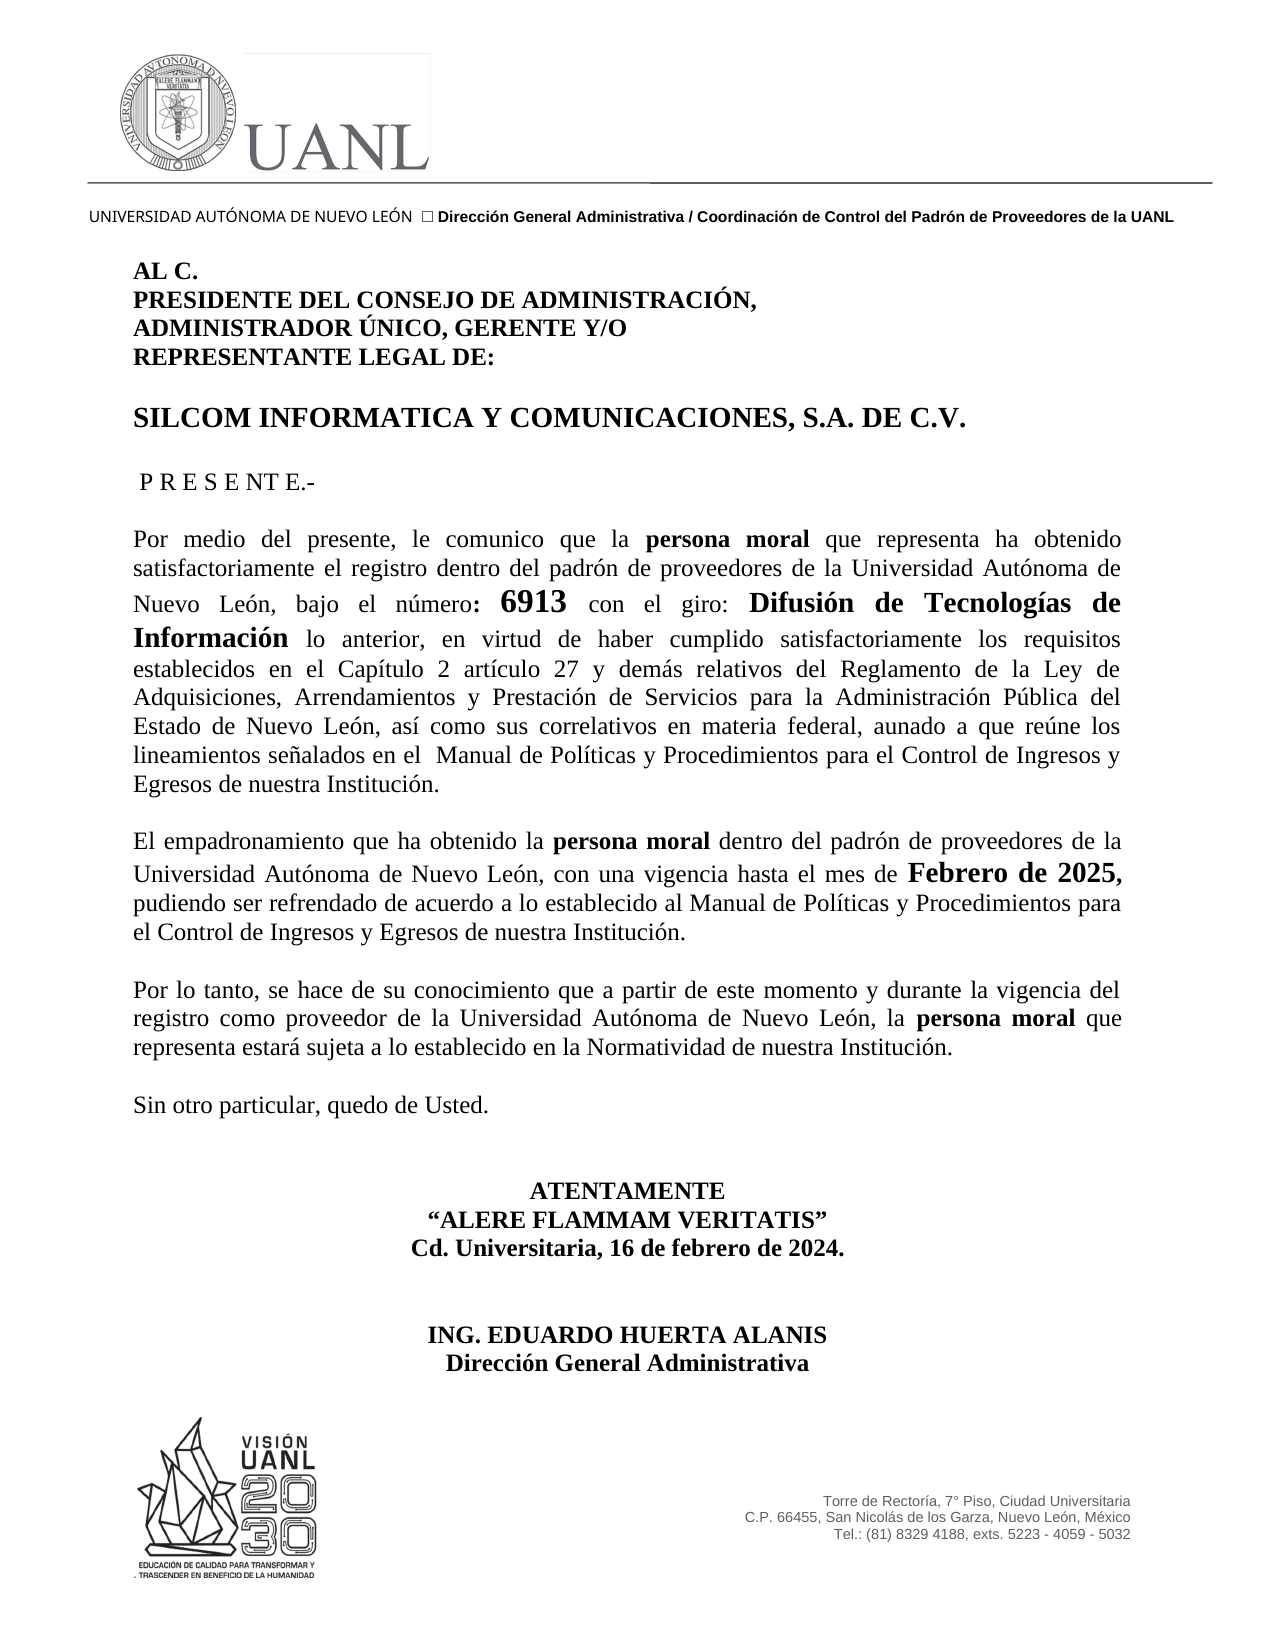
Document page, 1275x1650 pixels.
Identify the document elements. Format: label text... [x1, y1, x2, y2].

text Por medio del presente, le comunico que la persona moral que representa ha obtenido satisfactoriamente el registro dentro del padrón de proveedores de la Universidad Autónoma de Nuevo León, bajo el número: 6913 con el giro: Difusión de Tecnologías de Información lo anterior, en virtud de haber cumplido satisfactoriamente los requisitos establecidos en el Capítulo 2 artículo 27 y demás relativos del Reglamento de la Ley de Adquisiciones, Arrendamientos y Prestación de Servicios para la Administración Pública del Estado de Nuevo León, así como sus correlativos en materia federal, aunado a que reúne los lineamientos señalados en el Manual de Políticas y Procedimientos para el Control de Ingresos y Egresos de nuestra Institución. [133, 524, 1122, 797]
text Dirección General Administrativa [133, 1348, 1122, 1377]
picture [118, 53, 431, 172]
text AL C. [133, 256, 1122, 285]
text ING. EDUARDO HUERTA ALANIS [133, 1320, 1122, 1348]
text P R E S E NT E.- [133, 467, 1122, 496]
text REPRESENTANTE LEGAL DE: [133, 342, 1122, 371]
text SILCOM INFORMATICA Y COMUNICACIONES, S.A. DE C.V. [133, 400, 1122, 433]
text PRESIDENTE DEL CONSEJO DE ADMINISTRACIÓN, [133, 285, 1122, 313]
text ADMINISTRADOR ÚNICO, GERENTE Y/O [133, 313, 1122, 342]
subtitle Cd. Universitaria, 16 de febrero de 2024. [133, 1233, 1122, 1262]
text “ALERE FLAMMAM VERITATIS” [133, 1205, 1122, 1233]
text Por lo tanto, se hace de su conocimiento que a partir de este momento y durante la vigencia del registro como proveedor de la Universidad Autónoma de Nuevo León, la persona moral que representa estará sujeta a lo establecido en la Normatividad de nuestra Institución. [133, 975, 1122, 1061]
text ATENTAMENTE [133, 1176, 1122, 1205]
picture [137, 1417, 318, 1578]
text El empadronamiento que ha obtenido la persona moral dentro del padrón de proveedores de la Universidad Autónoma de Nuevo León, con una vigencia hasta el mes de Febrero de 2025, pudiendo ser refrendado de acuerdo a lo establecido al Manual de Políticas y Procedimientos para el Control de Ingresos y Egresos de nuestra Institución. [133, 826, 1122, 946]
text Sin otro particular, quedo de Usted. [133, 1090, 1122, 1118]
